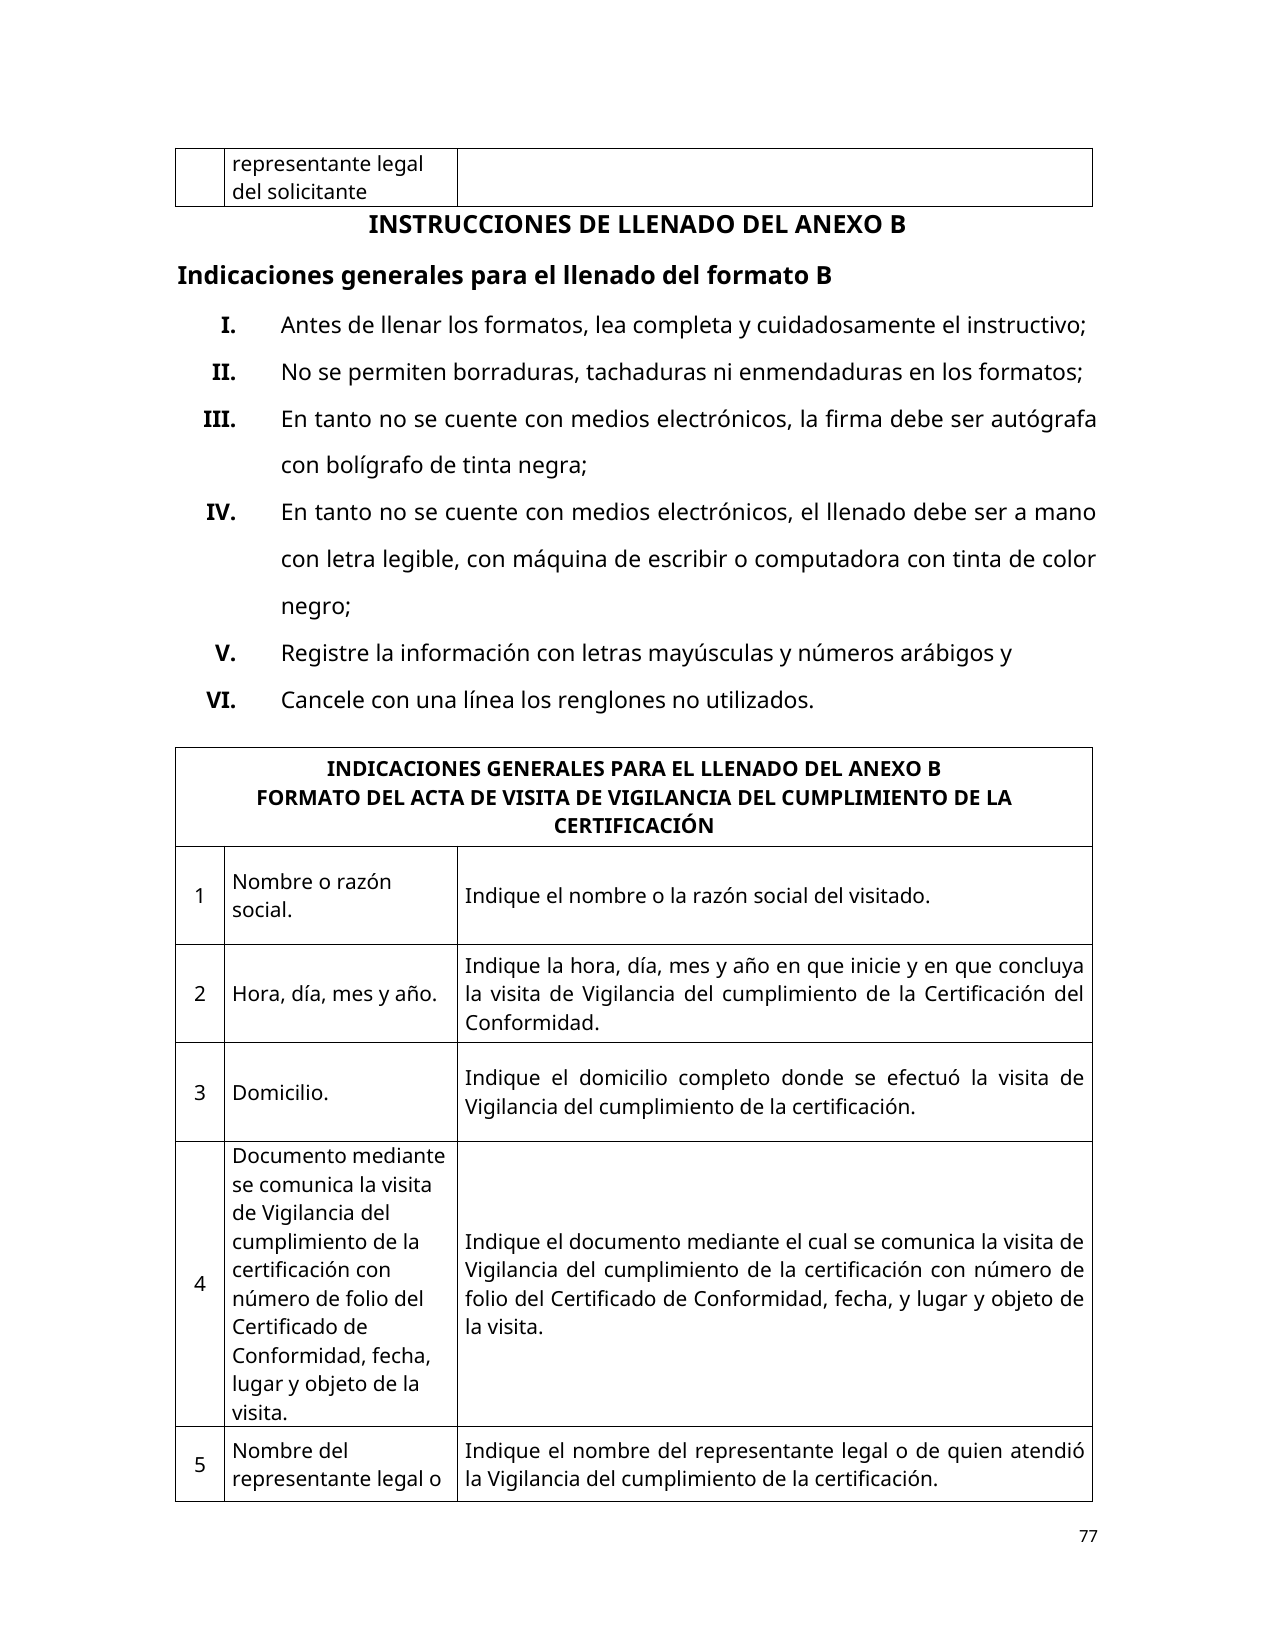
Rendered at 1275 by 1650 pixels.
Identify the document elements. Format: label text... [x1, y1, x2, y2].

table_cell Indique el documento mediante el cual se comunica la visita de Vigilancia del cumplimiento de la certificación con número de folio del Certificado de Conformidad, fecha, y lugar y objeto de la visita. [458, 1142, 1092, 1426]
list Registre la información con letras mayúsculas y números arábigos y [236, 637, 1098, 668]
table_cell Hora, día, mes y año. [225, 945, 457, 1042]
text Indicaciones generales para el llenado del formato B [177, 258, 1098, 292]
text INSTRUCCIONES DE LLENADO DEL ANEXO B [177, 207, 1098, 241]
table_cell 3 [176, 1043, 224, 1141]
table_cell Nombre o razón social. [225, 847, 457, 944]
list Antes de llenar los formatos, lea completa y cuidadosamente el instructivo; [236, 309, 1098, 340]
list En tanto no se cuente con medios electrónicos, la firma debe ser autógrafa con bolígrafo de tinta negra; [236, 402, 1098, 481]
table_cell 2 [176, 945, 224, 1042]
table_cell 13 [176, 149, 224, 206]
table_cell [458, 1427, 1092, 1501]
table_header INDICACIONES GENERALES PARA EL LLENADO DEL ANEXO B FORMATO DEL ACTA DE VISITA DE VIGILANCIA DEL CUMPLIMIENTO DE LA CERTIFICACIÓN [176, 748, 1092, 846]
table_cell Indique el domicilio completo donde se efectuó la visita de Vigilancia del cumplimiento de la certificación. [458, 1043, 1092, 1141]
list No se permiten borraduras, tachaduras ni enmendaduras en los formatos; [236, 356, 1098, 387]
table_cell Indique el nombre o la razón social del visitado. [458, 847, 1092, 944]
table_cell Documento mediante se comunica la visita de Vigilancia del cumplimiento de la certificación con número de folio del Certificado de Conformidad, fecha, lugar y objeto de la visita. [225, 1142, 457, 1426]
list En tanto no se cuente con medios electrónicos, el llenado debe ser a mano con letra legible, con máquina de escribir o computadora con tinta de color negro; [236, 496, 1098, 621]
table_cell Domicilio. [225, 1043, 457, 1141]
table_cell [458, 149, 1092, 206]
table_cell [225, 1427, 457, 1501]
table_cell 4 [176, 1142, 224, 1426]
table_cell Indique la hora, día, mes y año en que inicie y en que concluya la visita de Vigilancia del cumplimiento de la Certificación del Conformidad. [458, 945, 1092, 1042]
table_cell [225, 149, 457, 206]
list Cancele con una línea los renglones no utilizados. [236, 684, 1098, 715]
table_cell 5 [176, 1427, 224, 1501]
table_cell 1 [176, 847, 224, 944]
